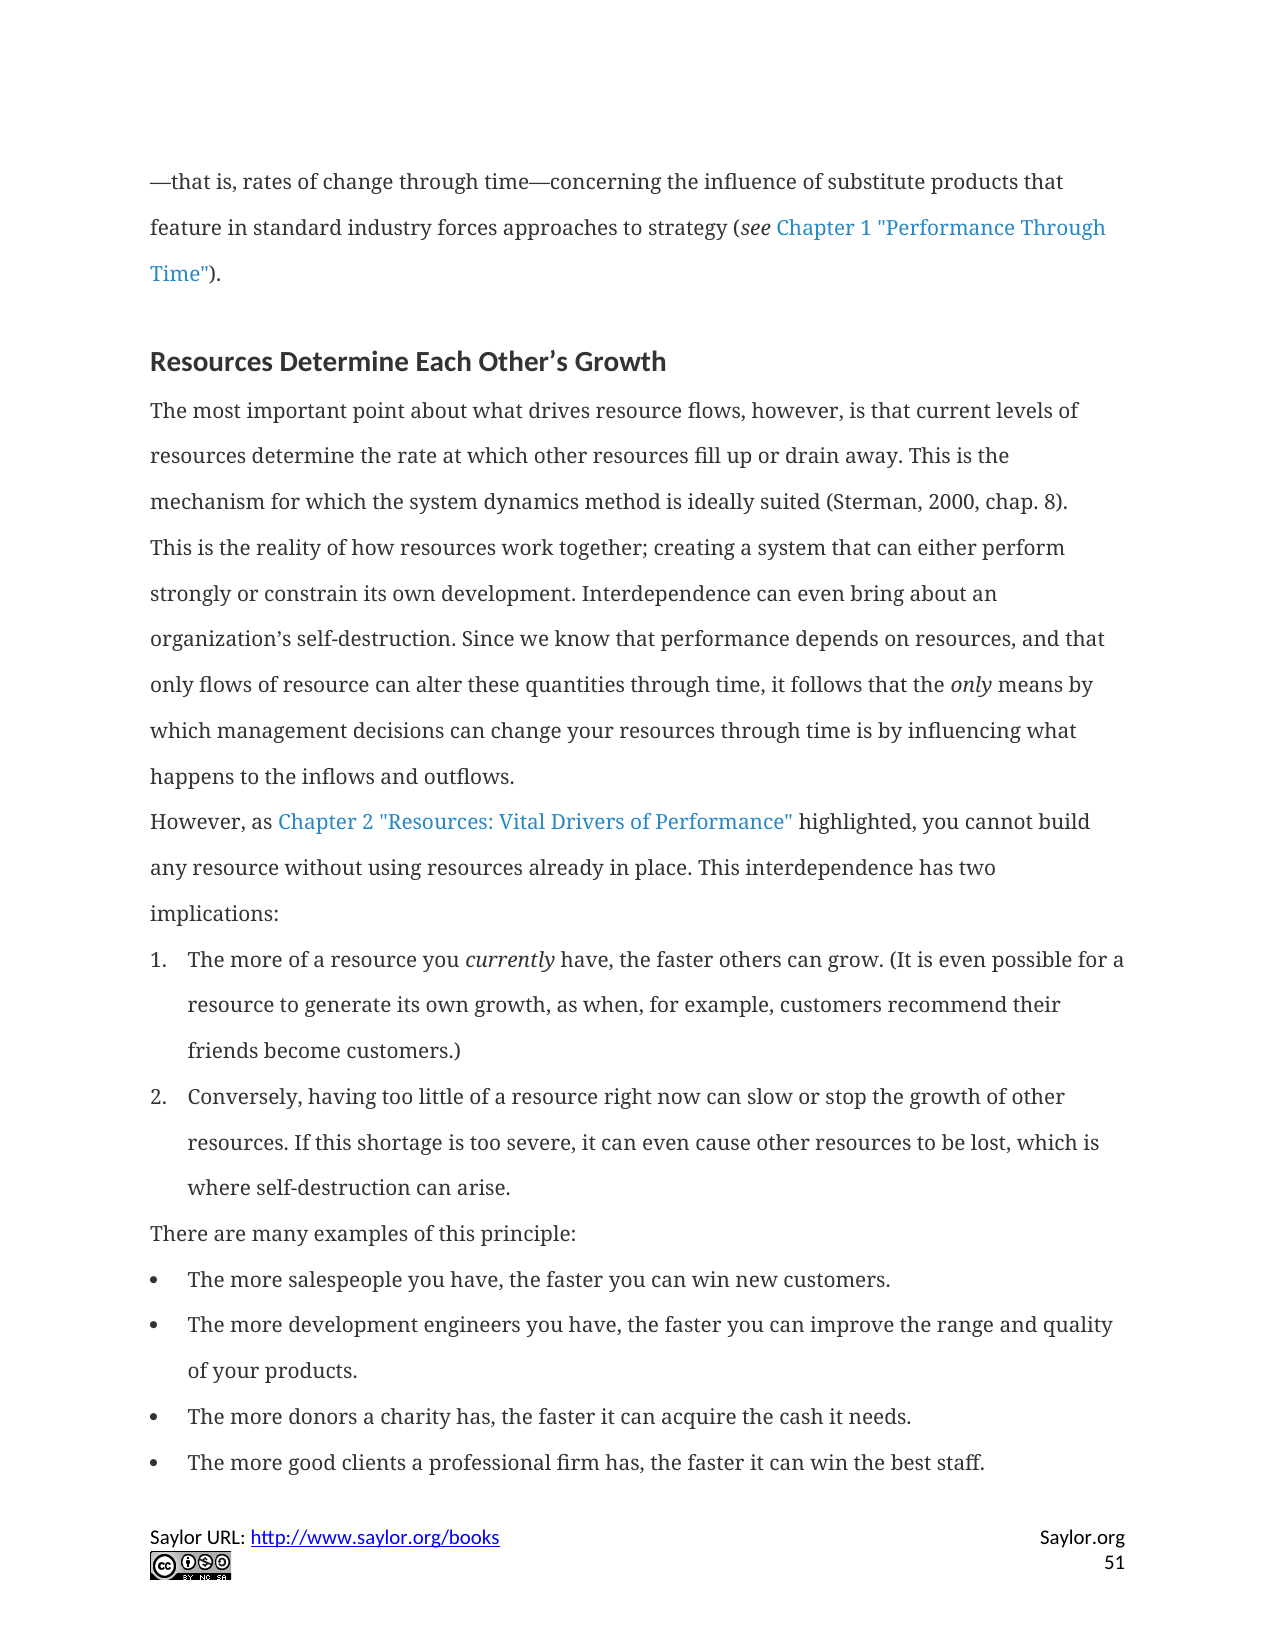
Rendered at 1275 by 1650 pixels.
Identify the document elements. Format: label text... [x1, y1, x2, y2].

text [150, 150, 1125, 287]
list The more good clients a professional firm has, the faster it can win the best staff. [150, 1430, 1125, 1476]
text This is the reality of how resources work together; creating a system that can either perform strongly or constrain its own development. Interdependence can even bring about an organization’s self-destruction. Since we know that performance depends on resources, and that only flows of resource can alter these quantities through time, it follows that the only means by which management decisions can change your resources through time is by influencing what happens to the inflows and outflows. [150, 516, 1125, 790]
picture [150, 1551, 232, 1580]
list Conversely, having too little of a resource right now can slow or stop the growth of other resources. If this shortage is too severe, it can even cause other resources to be lost, which is where self-destruction can arise. [150, 1064, 1125, 1202]
list The more donors a charity has, the faster it can acquire the cash it needs. [150, 1385, 1125, 1430]
text However, as Chapter 2 "Resources: Vital Drivers of Performance" highlighted, you cannot build any resource without using resources already in place. This interdependence has two implications: [150, 790, 1125, 927]
text Resources Determine Each Other’s Growth [150, 333, 1125, 379]
text There are many examples of this principle: [150, 1202, 1125, 1247]
list The more salespeople you have, the faster you can win new customers. [150, 1247, 1125, 1293]
text The most important point about what drives resource flows, however, is that current levels of resources determine the rate at which other resources fill up or drain away. This is the mechanism for which the system dynamics method is ideally suited (Sterman, 2000, chap. 8). [150, 379, 1125, 516]
list The more development engineers you have, the faster you can improve the range and quality of your products. [150, 1293, 1125, 1385]
list The more of a resource you currently have, the faster others can grow. (It is even possible for a resource to generate its own growth, as when, for example, customers recommend their friends become customers.) [150, 927, 1125, 1064]
